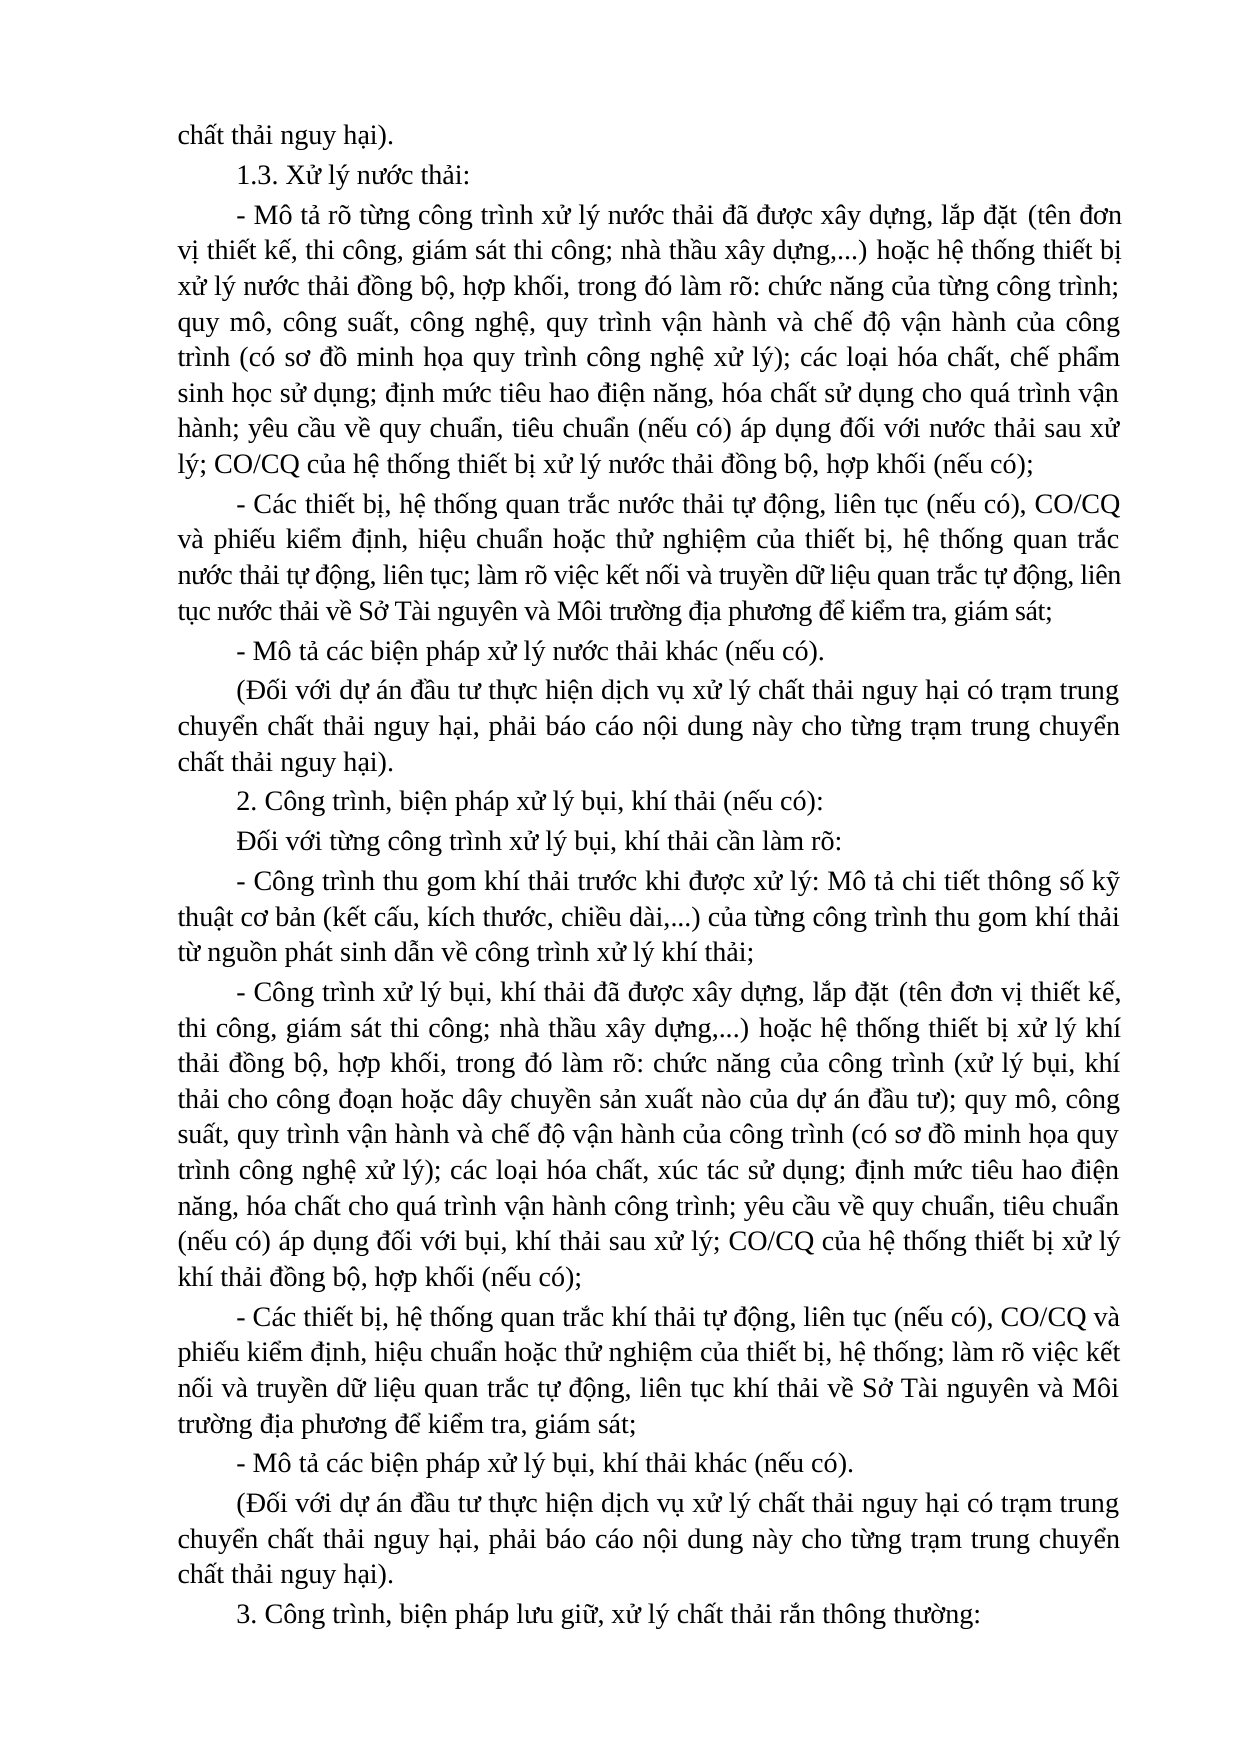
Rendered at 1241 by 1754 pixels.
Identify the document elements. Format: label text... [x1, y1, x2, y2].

text 2. Công trình, biện pháp xử lý bụi, khí thải (nếu có): [177, 784, 1122, 817]
text 1.3. Xử lý nước thải: [177, 158, 1122, 190]
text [177, 118, 1122, 151]
text - Các thiết bị, hệ thống quan trắc nước thải tự động, liên tục (nếu có), CO/CQ và phiếu kiểm định, hiệu chuẩn hoặc thử nghiệm của thiết bị, hệ thống quan trắc nước thải tự động, liên tục; làm rõ việc kết nối và truyền dữ liệu quan trắc tự động, liên tục nước thải về Sở Tài nguyên và Môi trường địa phương để kiểm tra, giám sát; [177, 487, 1122, 626]
text - Mô tả rõ từng công trình xử lý nước thải đã được xây dựng, lắp đặt (tên đơn vị thiết kế, thi công, giám sát thi công; nhà thầu xây dựng,...) hoặc hệ thống thiết bị xử lý nước thải đồng bộ, hợp khối, trong đó làm rõ: chức năng của từng công trình; quy mô, công suất, công nghệ, quy trình vận hành và chế độ vận hành của công trình (có sơ đồ minh họa quy trình công nghệ xử lý); các loại hóa chất, chế phẩm sinh học sử dụng; định mức tiêu hao điện năng, hóa chất sử dụng cho quá trình vận hành; yêu cầu về quy chuẩn, tiêu chuẩn (nếu có) áp dụng đối với nước thải sau xử lý; CO/CQ của hệ thống thiết bị xử lý nước thải đồng bộ, hợp khối (nếu có); [177, 198, 1122, 479]
text - Công trình thu gom khí thải trước khi được xử lý: Mô tả chi tiết thông số kỹ thuật cơ bản (kết cấu, kích thước, chiều dài,...) của từng công trình thu gom khí thải từ nguồn phát sinh dẫn về công trình xử lý khí thải; [177, 864, 1122, 968]
text - Công trình xử lý bụi, khí thải đã được xây dựng, lắp đặt (tên đơn vị thiết kế, thi công, giám sát thi công; nhà thầu xây dựng,...) hoặc hệ thống thiết bị xử lý khí thải đồng bộ, hợp khối, trong đó làm rõ: chức năng của công trình (xử lý bụi, khí thải cho công đoạn hoặc dây chuyền sản xuất nào của dự án đầu tư); quy mô, công suất, quy trình vận hành và chế độ vận hành của công trình (có sơ đồ minh họa quy trình công nghệ xử lý); các loại hóa chất, xúc tác sử dụng; định mức tiêu hao điện năng, hóa chất cho quá trình vận hành công trình; yêu cầu về quy chuẩn, tiêu chuẩn (nếu có) áp dụng đối với bụi, khí thải sau xử lý; CO/CQ của hệ thống thiết bị xử lý khí thải đồng bộ, hợp khối (nếu có); [177, 975, 1122, 1292]
text - Mô tả các biện pháp xử lý bụi, khí thải khác (nếu có). [177, 1446, 1122, 1479]
text - Mô tả các biện pháp xử lý nước thải khác (nếu có). [177, 633, 1122, 666]
text - Các thiết bị, hệ thống quan trắc khí thải tự động, liên tục (nếu có), CO/CQ và phiếu kiểm định, hiệu chuẩn hoặc thử nghiệm của thiết bị, hệ thống; làm rõ việc kết nối và truyền dữ liệu quan trắc tự động, liên tục khí thải về Sở Tài nguyên và Môi trường địa phương để kiểm tra, giám sát; [177, 1300, 1122, 1439]
text 3. Công trình, biện pháp lưu giữ, xử lý chất thải rắn thông thường: [177, 1597, 1122, 1630]
text Đối với từng công trình xử lý bụi, khí thải cần làm rõ: [177, 824, 1122, 857]
